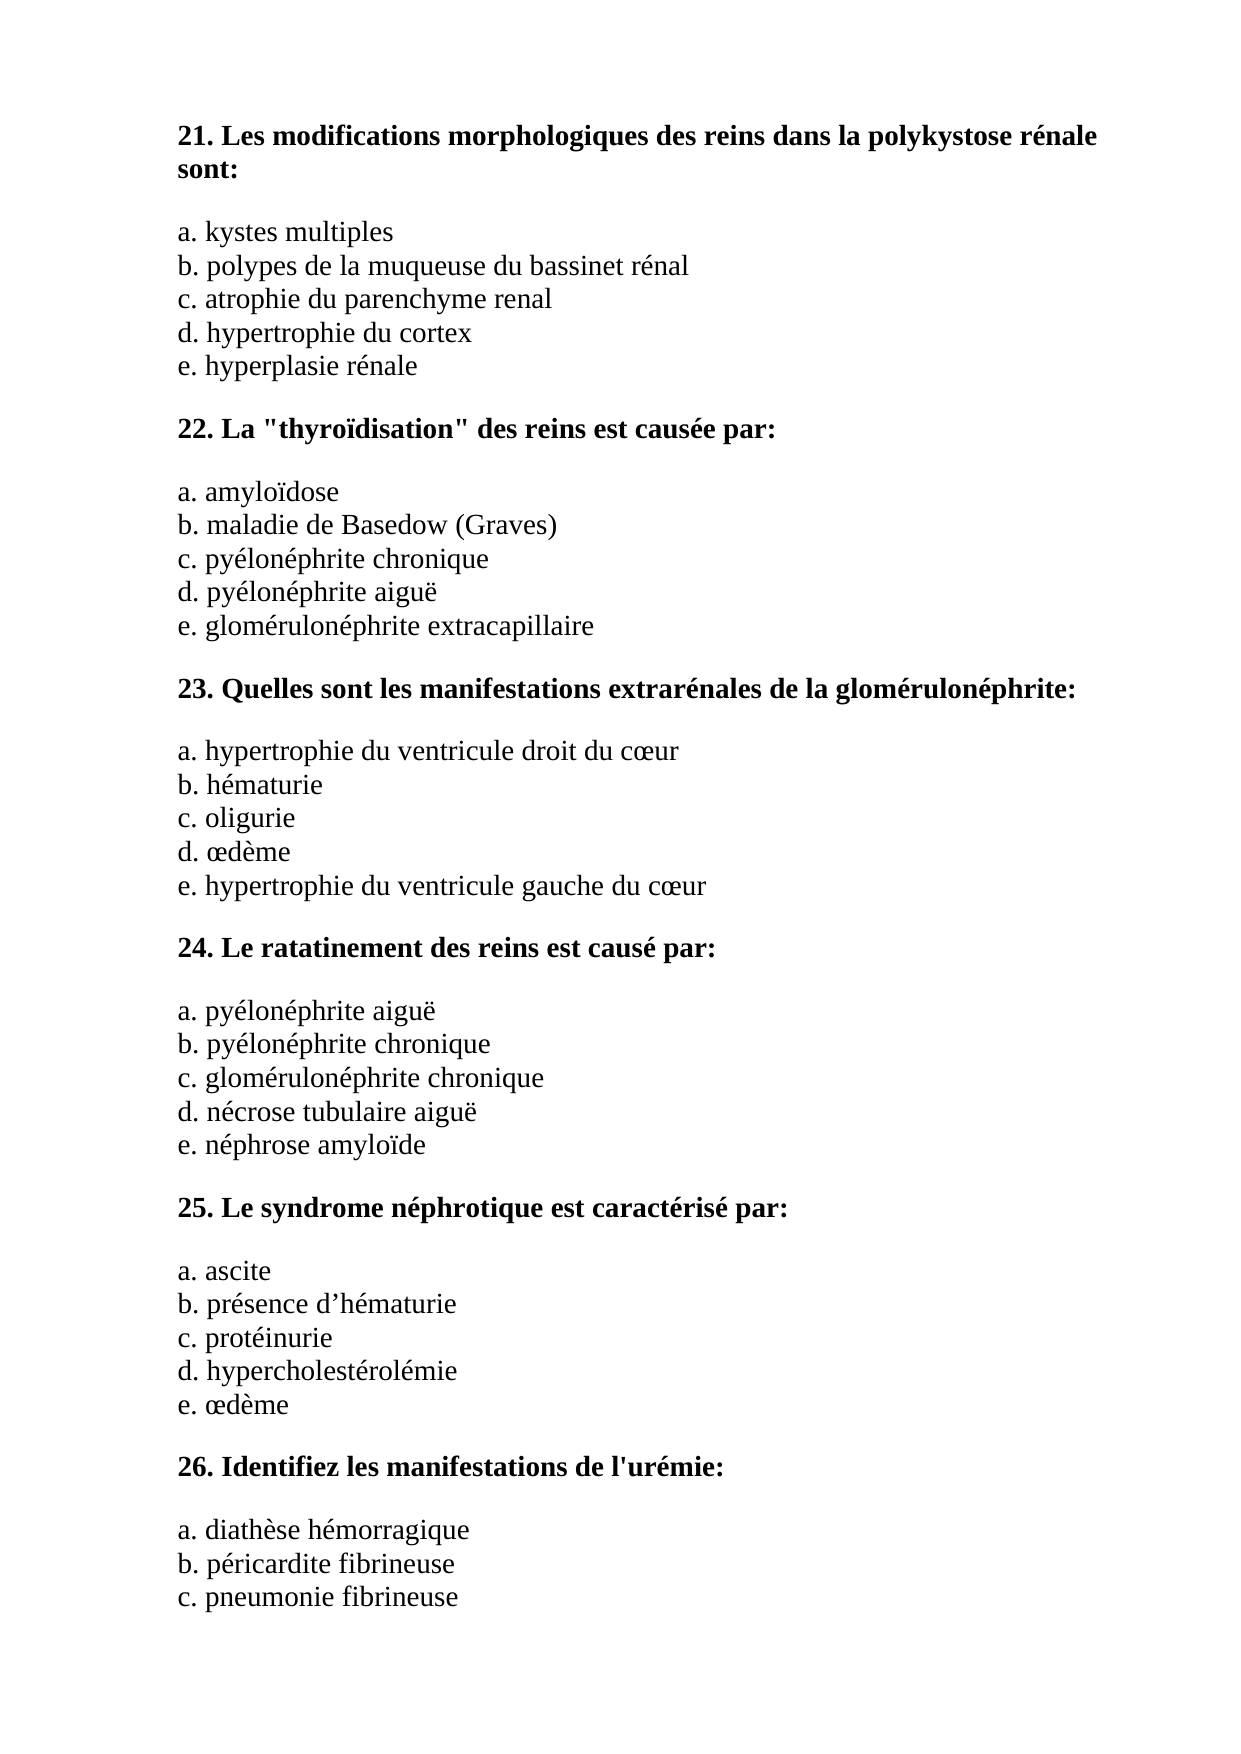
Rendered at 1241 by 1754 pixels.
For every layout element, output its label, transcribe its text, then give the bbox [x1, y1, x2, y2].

text 26. Identifiez les manifestations de l'urémie: [177, 1449, 1152, 1483]
text 24. Le ratatinement des reins est causé par: [177, 930, 1152, 964]
text a. pyélonéphrite aiguë b. pyélonéphrite chronique c. glomérulonéphrite chronique d. nécrose tubulaire aiguë e. néphrose amyloïde [177, 993, 1152, 1161]
text a. ascite b. présence d’hématurie c. protéinurie d. hypercholestérolémie e. œdème [177, 1253, 1152, 1420]
text 25. Le syndrome néphrotique est caractérisé par: [177, 1190, 1152, 1223]
text 21. Les modifications morphologiques des reins dans la polykystose rénale sont: [177, 118, 1152, 185]
text a. amyloïdose b. maladie de Basedow (Graves) c. pyélonéphrite chronique d. pyélonéphrite aiguë e. glomérulonéphrite extracapillaire [177, 474, 1152, 642]
text a. hypertrophie du ventricule droit du cœur b. hématurie c. oligurie d. œdème e. hypertrophie du ventricule gauche du cœur [177, 733, 1152, 901]
text 23. Quelles sont les manifestations extrarénales de la glomérulonéphrite: [177, 671, 1152, 704]
text a. kystes multiples b. polypes de la muqueuse du bassinet rénal c. atrophie du parenchyme renal d. hypertrophie du cortex e. hyperplasie rénale [177, 214, 1152, 382]
text 22. La "thyroïdisation" des reins est causée par: [177, 411, 1152, 445]
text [177, 1512, 1152, 1613]
